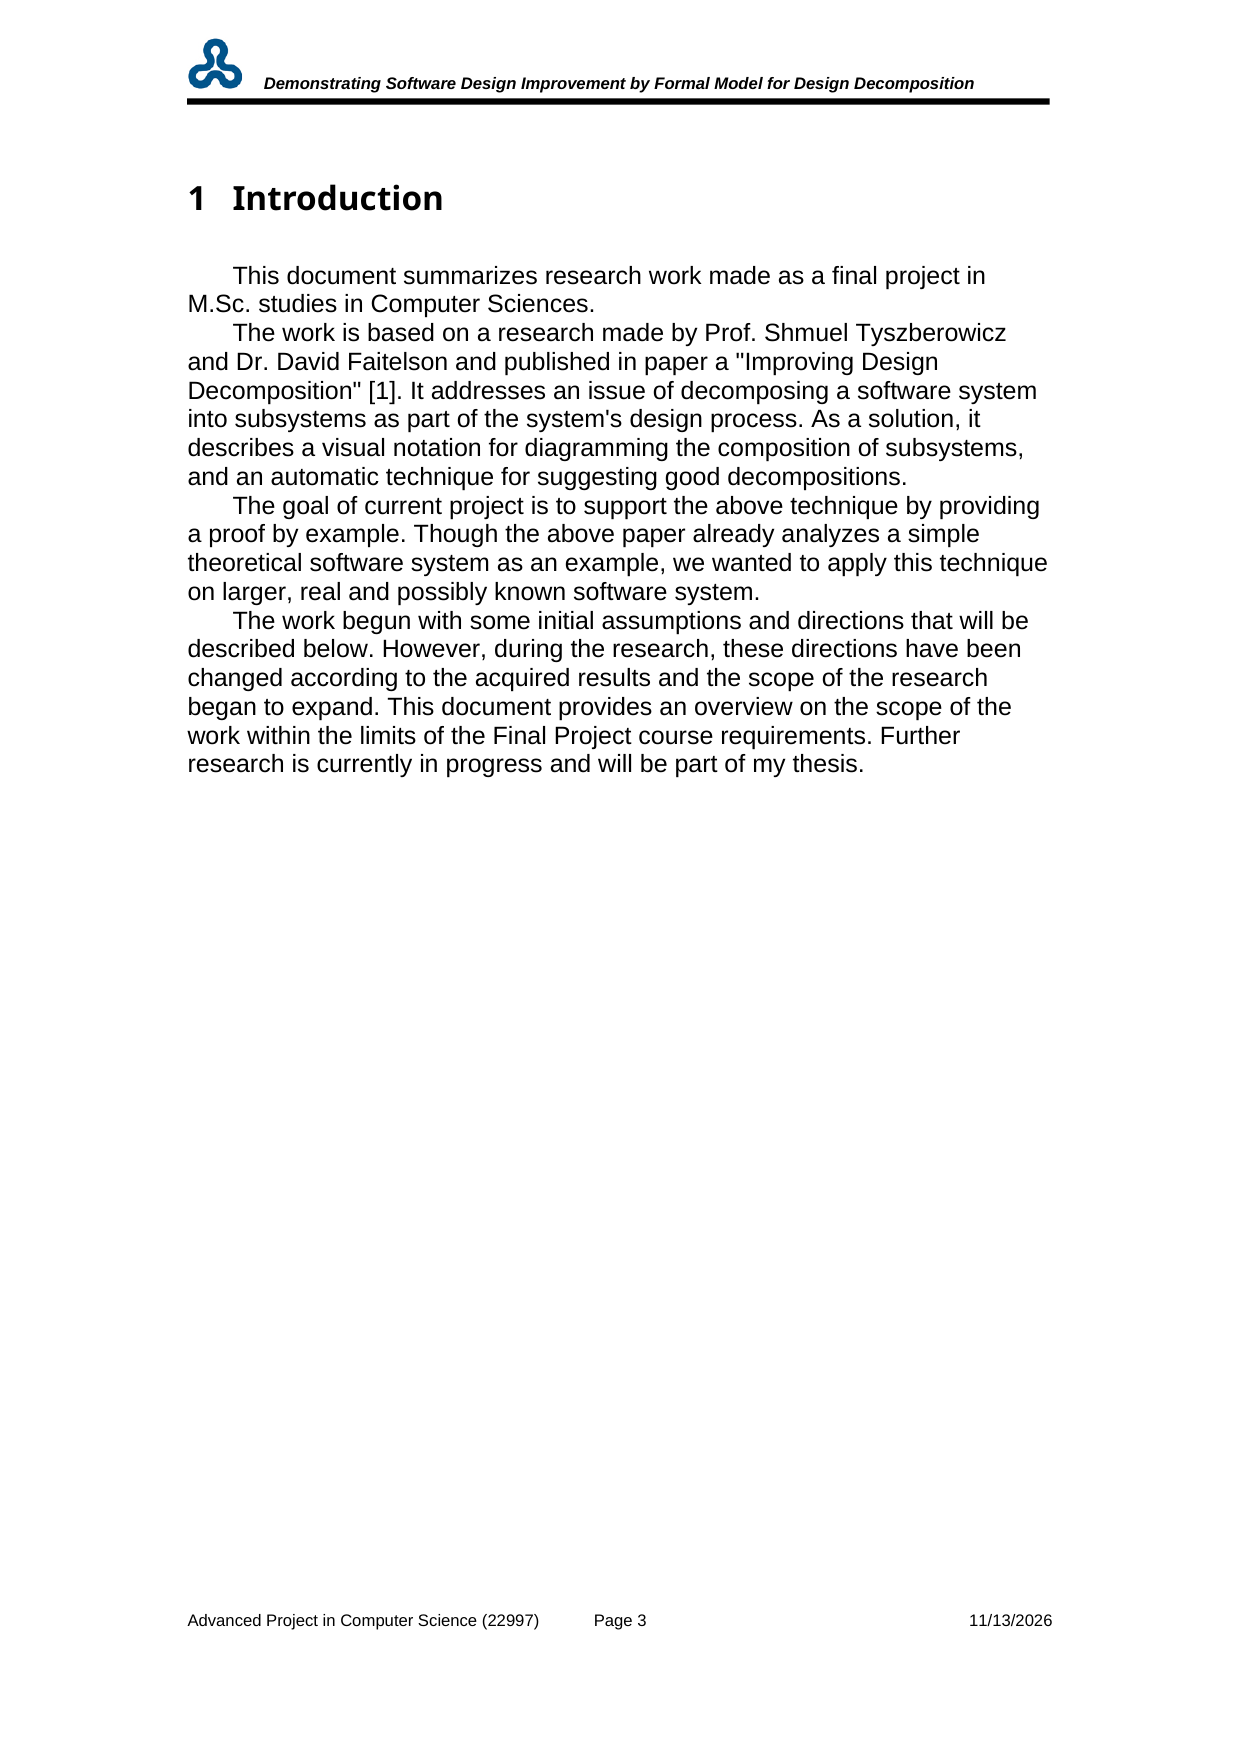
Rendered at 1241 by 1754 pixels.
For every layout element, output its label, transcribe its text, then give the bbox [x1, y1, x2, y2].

text The work begun with some initial assumptions and directions that will be described below. However, during the research, these directions have been changed according to the acquired results and the scope of the research began to expand. This document provides an overview on the scope of the work within the limits of the Final Project course requirements. Further research is currently in progress and will be part of my thesis. [187, 606, 1053, 778]
text The work is based on a research made by Prof. Shmuel Tyszberowicz and Dr. David Faitelson and published in paper a "Improving Design Decomposition" [1]. It addresses an issue of decomposing a software system into subsystems as part of the system's design process. As a solution, it describes a visual notation for diagramming the composition of subsystems, and an automatic technique for suggesting good decompositions. [187, 318, 1053, 491]
text This document summarizes research work made as a final project in M.Sc. studies in Computer Sciences. [187, 261, 1053, 318]
picture [187, 37, 243, 90]
text The goal of current project is to support the above technique by providing a proof by example. Though the above paper already analyzes a simple theoretical software system as an example, we wanted to apply this technique on larger, real and possibly known software system. [187, 491, 1053, 606]
subtitle Introduction [187, 175, 1053, 220]
